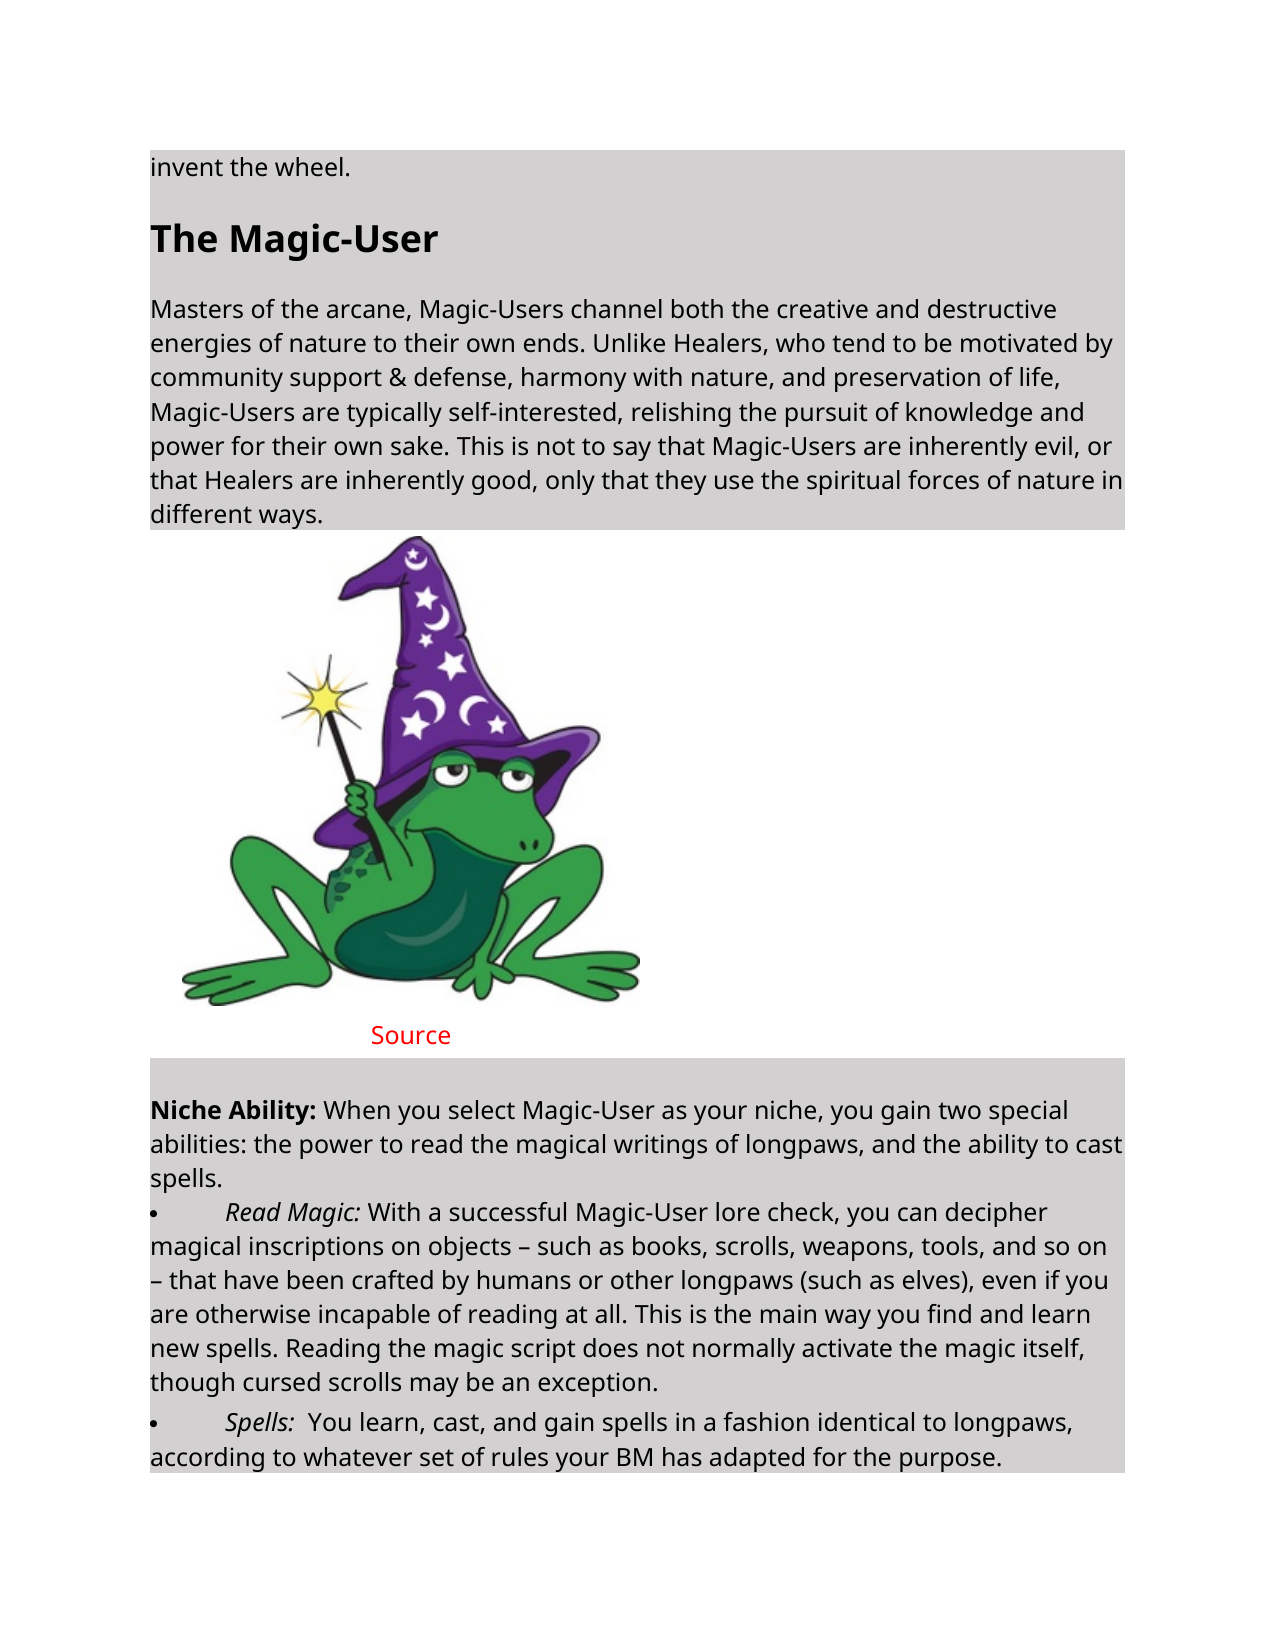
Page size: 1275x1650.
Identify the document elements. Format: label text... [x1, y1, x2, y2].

list Spells: You learn, cast, and gain spells in a fashion identical to longpaws, according to whatever set of rules your BM has adapted for the purpose. [150, 1405, 1125, 1473]
table_cell Source [175, 1012, 647, 1058]
table_header [175, 530, 647, 1012]
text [150, 150, 1125, 530]
text Niche Ability: When you select Magic-User as your niche, you gain two special abilities: the power to read the magical writings of longpaws, and the ability to cast spells. [150, 1058, 1125, 1194]
list Read Magic: With a successful Magic-User lore check, you can decipher magical inscriptions on objects – such as books, scrolls, weapons, tools, and so on – that have been crafted by humans or other longpaws (such as elves), even if you are otherwise incapable of reading at all. This is the main way you find and learn new spells. Reading the magic script does not normally activate the magic itself, though cursed scrolls may be an exception. [150, 1194, 1125, 1399]
picture [182, 536, 640, 1006]
